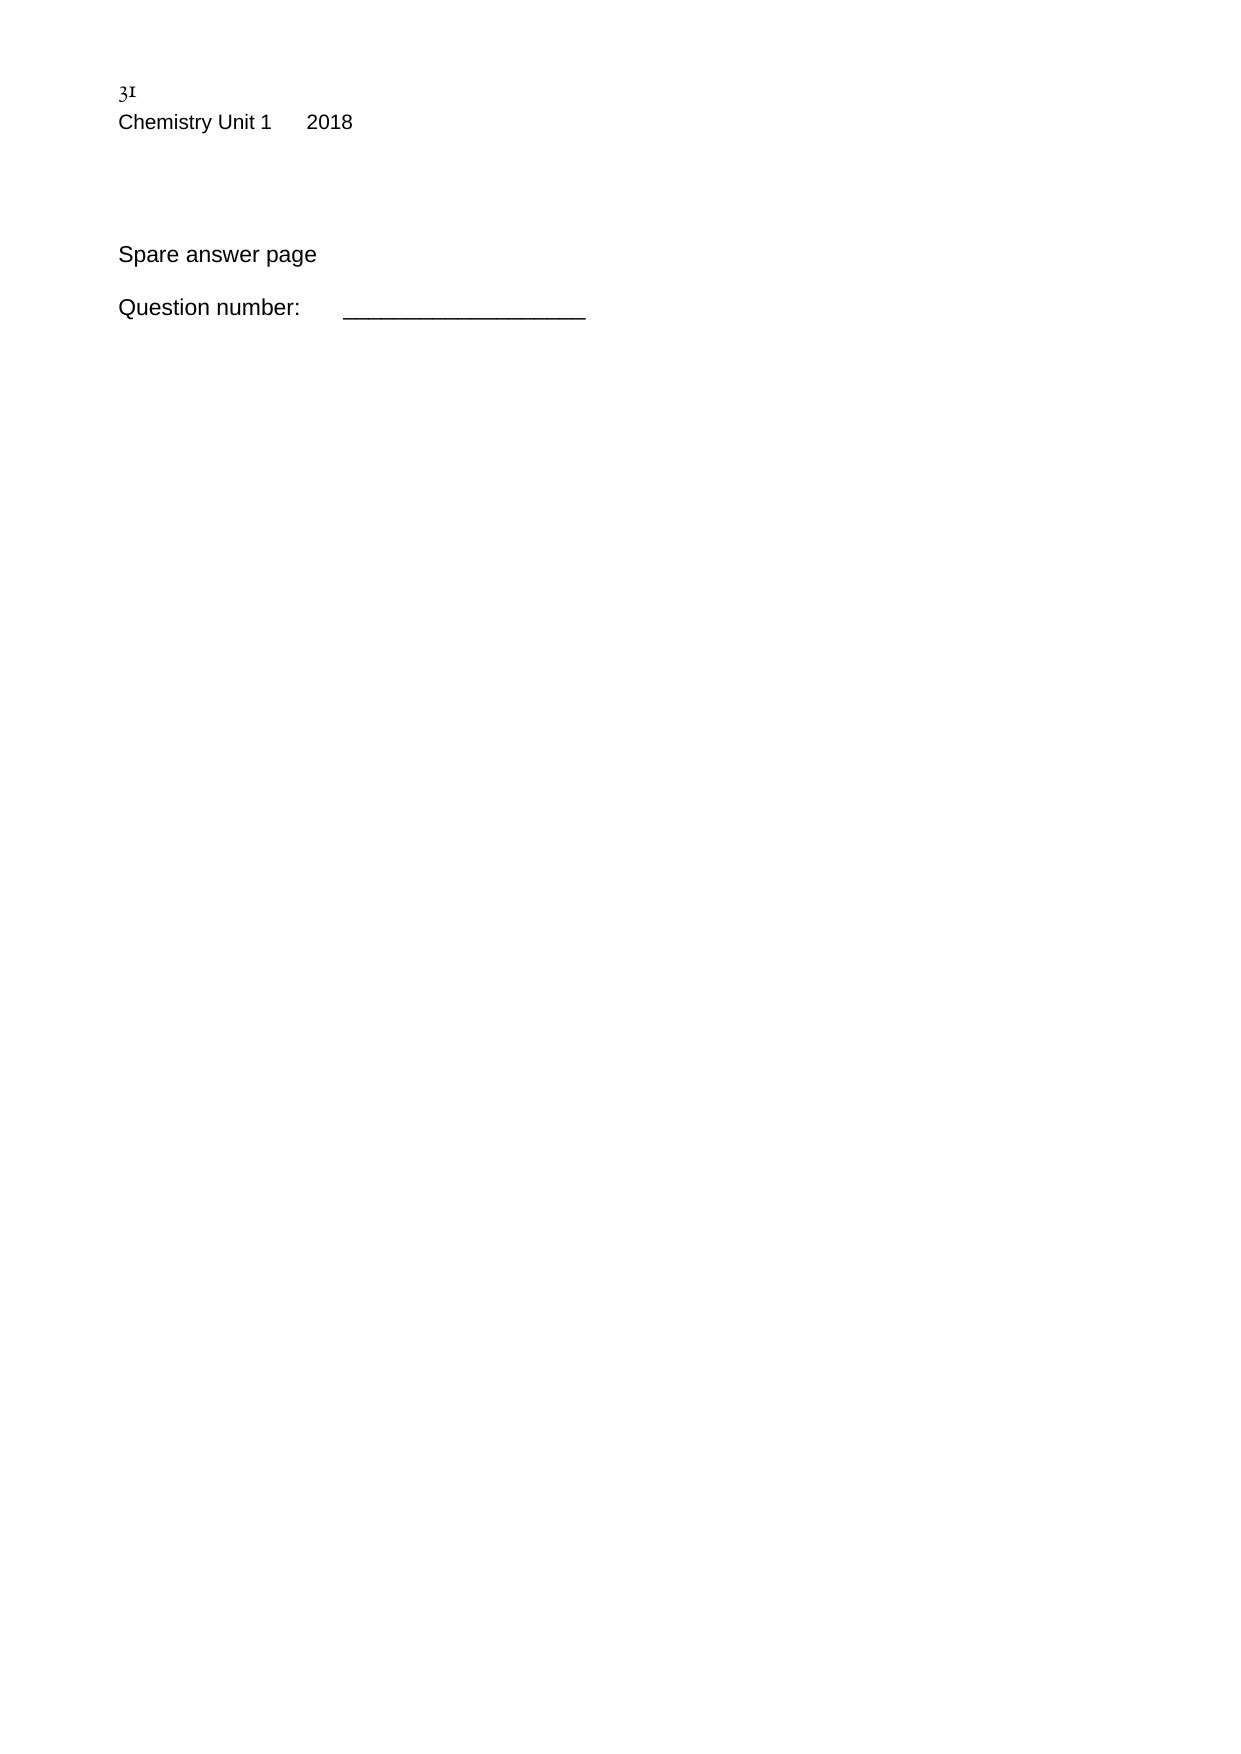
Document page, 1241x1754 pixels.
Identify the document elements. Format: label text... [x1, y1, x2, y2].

text Question number: ___________________ [118, 294, 1122, 320]
text Spare answer page [118, 241, 1122, 268]
